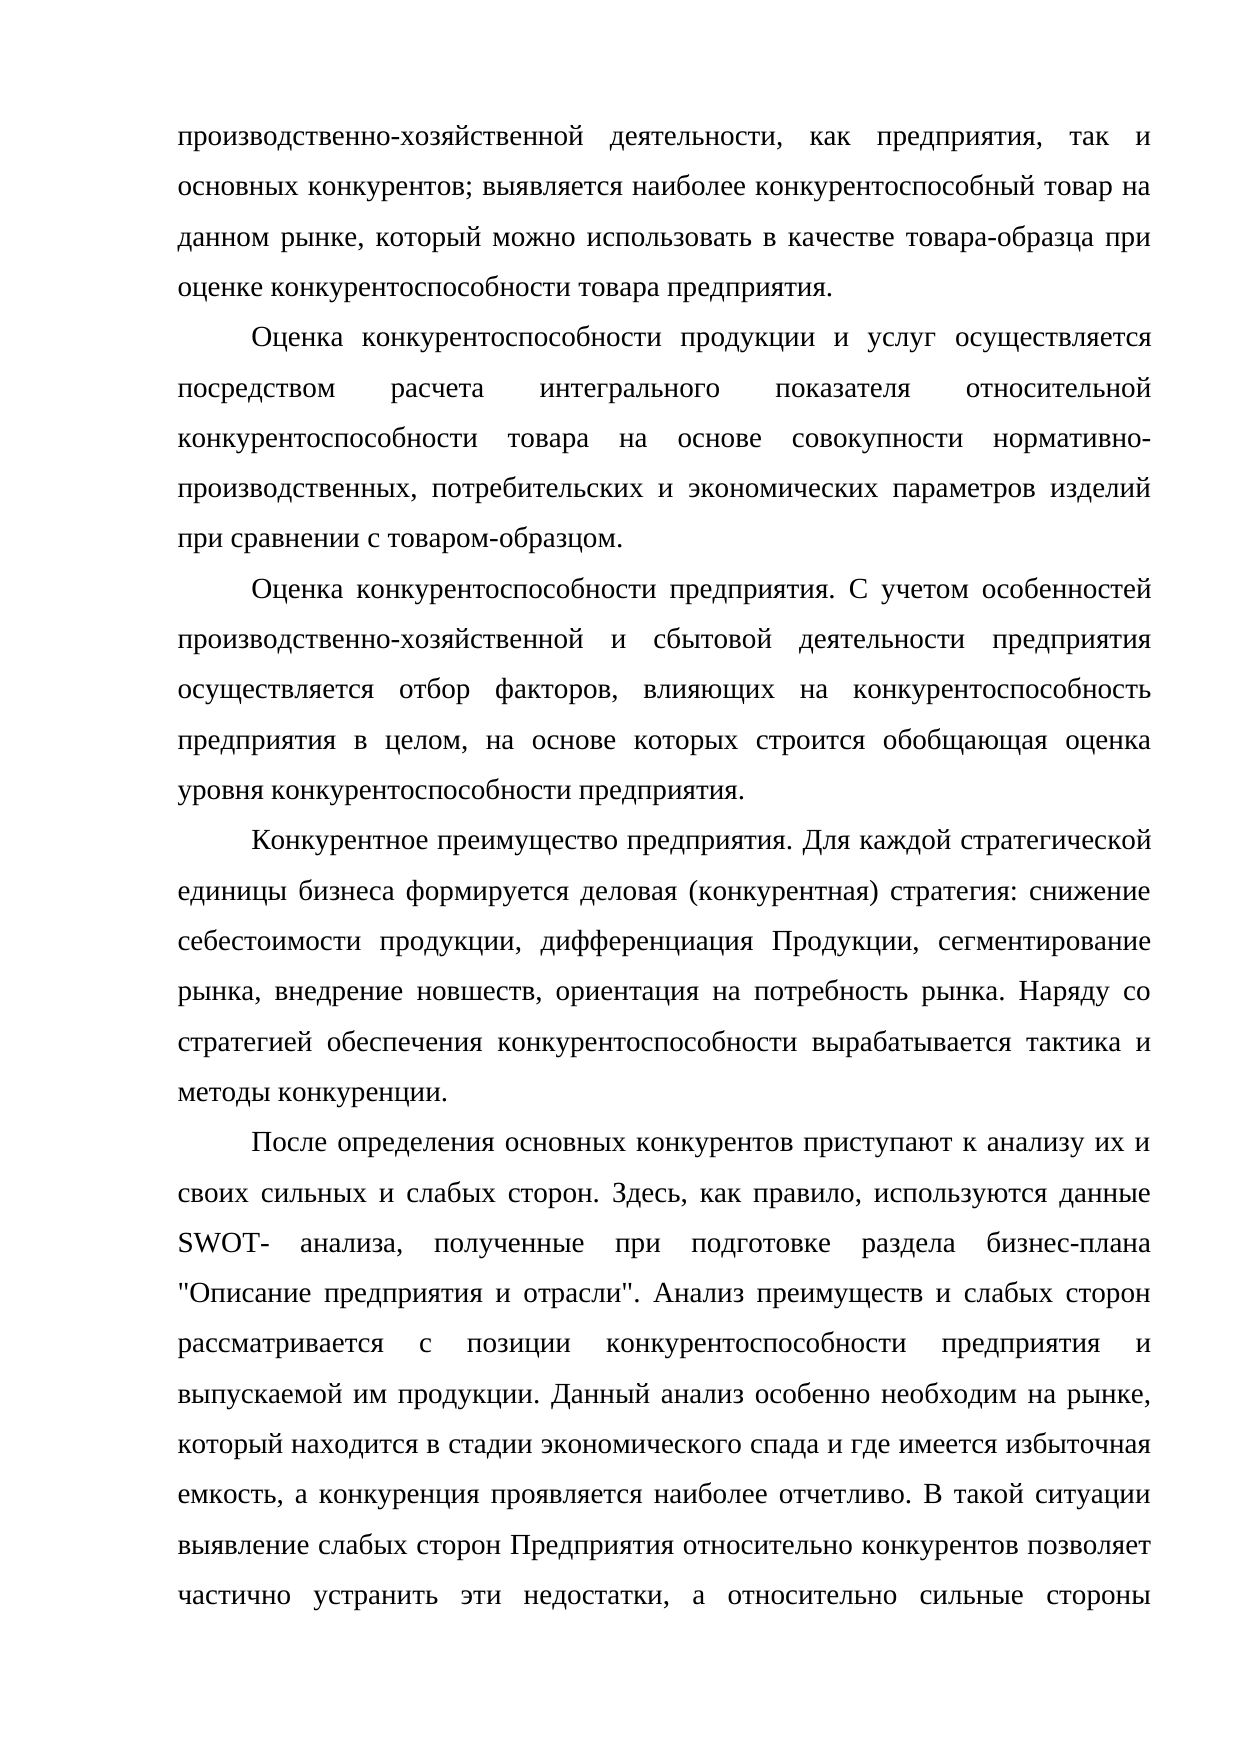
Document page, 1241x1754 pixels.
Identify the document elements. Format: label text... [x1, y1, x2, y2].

text Конкурентное преимущество предприятия. Для каждой стратегической единицы бизнеса формируется деловая (конкурентная) стратегия: снижение себестоимости продукции, дифференциация Продукции, сегментирование рынка, внедрение новшеств, ориентация на потребность рынка. Наряду со стратегией обеспечения конкурентоспособности вырабатывается тактика и методы конкуренции. [177, 822, 1152, 1108]
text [177, 1124, 1152, 1611]
text Оценка конкурентоспособности предприятия. С учетом особенностей производственно-хозяйственной и сбытовой деятельности предприятия осуществляется отбор факторов, влияющих на конкурентоспособность предприятия в целом, на основе которых строится обобщающая оценка уровня конкурентоспособности предприятия. [177, 571, 1152, 806]
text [177, 118, 1152, 303]
text Оценка конкурентоспособности продукции и услуг осуществляется посредством расчета интегрального показателя относительной конкурентоспособности товара на основе совокупности нормативно-производственных, потребительских и экономических параметров изделий при сравнении с товаром-образцом. [177, 319, 1152, 554]
